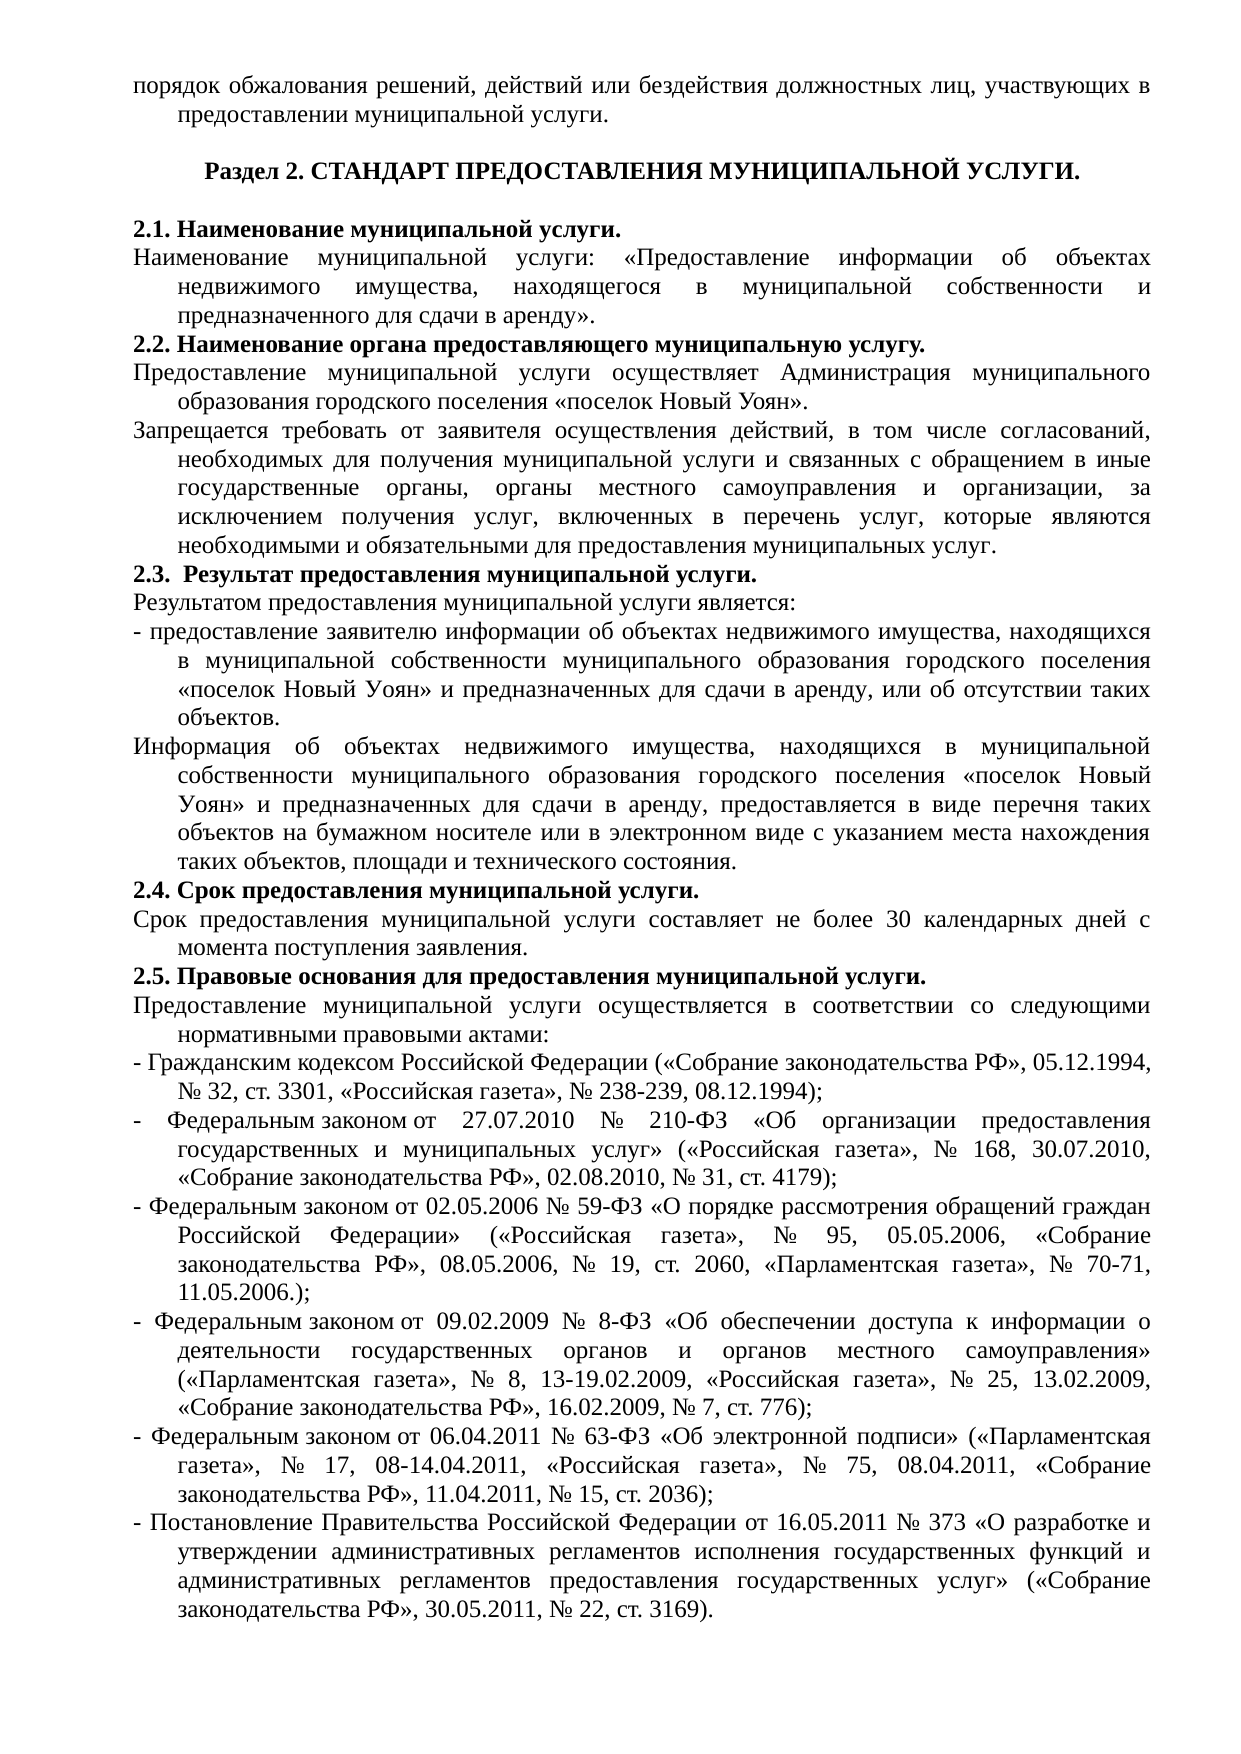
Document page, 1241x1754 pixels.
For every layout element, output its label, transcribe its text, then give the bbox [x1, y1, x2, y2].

text Предоставление муниципальной услуги осуществляет Администрация муниципального образования городского поселения «поселок Новый Уоян». [133, 357, 1152, 415]
text - предоставление заявителю информации об объектах недвижимого имущества, находящихся в муниципальной собственности муниципального образования городского поселения «поселок Новый Уоян» и предназначенных для сдачи в аренду, или об отсутствии таких объектов. [133, 616, 1152, 731]
text 2.3. Результат предоставления муниципальной услуги. [133, 559, 1152, 587]
text - Федеральным законом от 27.07.2010 № 210-ФЗ «Об организации предоставления государственных и муниципальных услуг» («Российская газета», № 168, 30.07.2010, «Собрание законодательства РФ», 02.08.2010, № 31, ст. 4179); [133, 1105, 1152, 1191]
text 2.2. Наименование органа предоставляющего муниципальную услугу. [133, 329, 1152, 357]
text порядок обжалования решений, действий или бездействия должностных лиц, участвующих в предоставлении муниципальной услуги. [133, 70, 1152, 127]
text Результатом предоставления муниципальной услуги является: [133, 587, 1152, 616]
text Запрещается требовать от заявителя осуществления действий, в том числе согласований, необходимых для получения муниципальной услуги и связанных с обращением в иные государственные органы, органы местного самоуправления и организации, за исключением получения услуг, включенных в перечень услуг, которые являются необходимыми и обязательными для предоставления муниципальных услуг. [133, 415, 1152, 559]
text 2.1. Наименование муниципальной услуги. [133, 214, 1152, 242]
text 2.4. Срок предоставления муниципальной услуги. [133, 875, 1152, 904]
text - Федеральным законом от 06.04.2011 № 63-ФЗ «Об электронной подписи» («Парламентская газета», № 17, 08-14.04.2011, «Российская газета», № 75, 08.04.2011, «Собрание законодательства РФ», 11.04.2011, № 15, ст. 2036); [133, 1421, 1152, 1507]
text 2.5. Правовые основания для предоставления муниципальной услуги. [133, 961, 1152, 990]
text - Гражданским кодексом Российской Федерации («Собрание законодательства РФ», 05.12.1994, № 32, ст. 3301, «Российская газета», № 238-239, 08.12.1994); [133, 1047, 1152, 1105]
text - Федеральным законом от 09.02.2009 № 8-ФЗ «Об обеспечении доступа к информации о деятельности государственных органов и органов местного самоуправления» («Парламентская газета», № 8, 13-19.02.2009, «Российская газета», № 25, 13.02.2009, «Собрание законодательства РФ», 16.02.2009, № 7, ст. 776); [133, 1306, 1152, 1421]
text - Федеральным законом от 02.05.2006 № 59-ФЗ «О порядке рассмотрения обращений граждан Российской Федерации» («Российская газета», № 95, 05.05.2006, «Собрание законодательства РФ», 08.05.2006, № 19, ст. 2060, «Парламентская газета», № 70-71, 11.05.2006.); [133, 1191, 1152, 1306]
text Предоставление муниципальной услуги осуществляется в соответствии со следующими нормативными правовыми актами: [133, 990, 1152, 1047]
text Наименование муниципальной услуги: «Предоставление информации об объектах недвижимого имущества, находящегося в муниципальной собственности и предназначенного для сдачи в аренду». [133, 242, 1152, 329]
text Раздел 2. СТАНДАРТ ПРЕДОСТАВЛЕНИЯ МУНИЦИПАЛЬНОЙ УСЛУГИ. [133, 156, 1152, 185]
text Информация об объектах недвижимого имущества, находящихся в муниципальной собственности муниципального образования городского поселения «поселок Новый Уоян» и предназначенных для сдачи в аренду, предоставляется в виде перечня таких объектов на бумажном носителе или в электронном виде с указанием места нахождения таких объектов, площади и технического состояния. [133, 731, 1152, 875]
text - Постановление Правительства Российской Федерации от 16.05.2011 № 373 «О разработке и утверждении административных регламентов исполнения государственных функций и административных регламентов предоставления государственных услуг» («Собрание законодательства РФ», 30.05.2011, № 22, ст. 3169). [133, 1507, 1152, 1622]
text Срок предоставления муниципальной услуги составляет не более 30 календарных дней с момента поступления заявления. [133, 904, 1152, 961]
